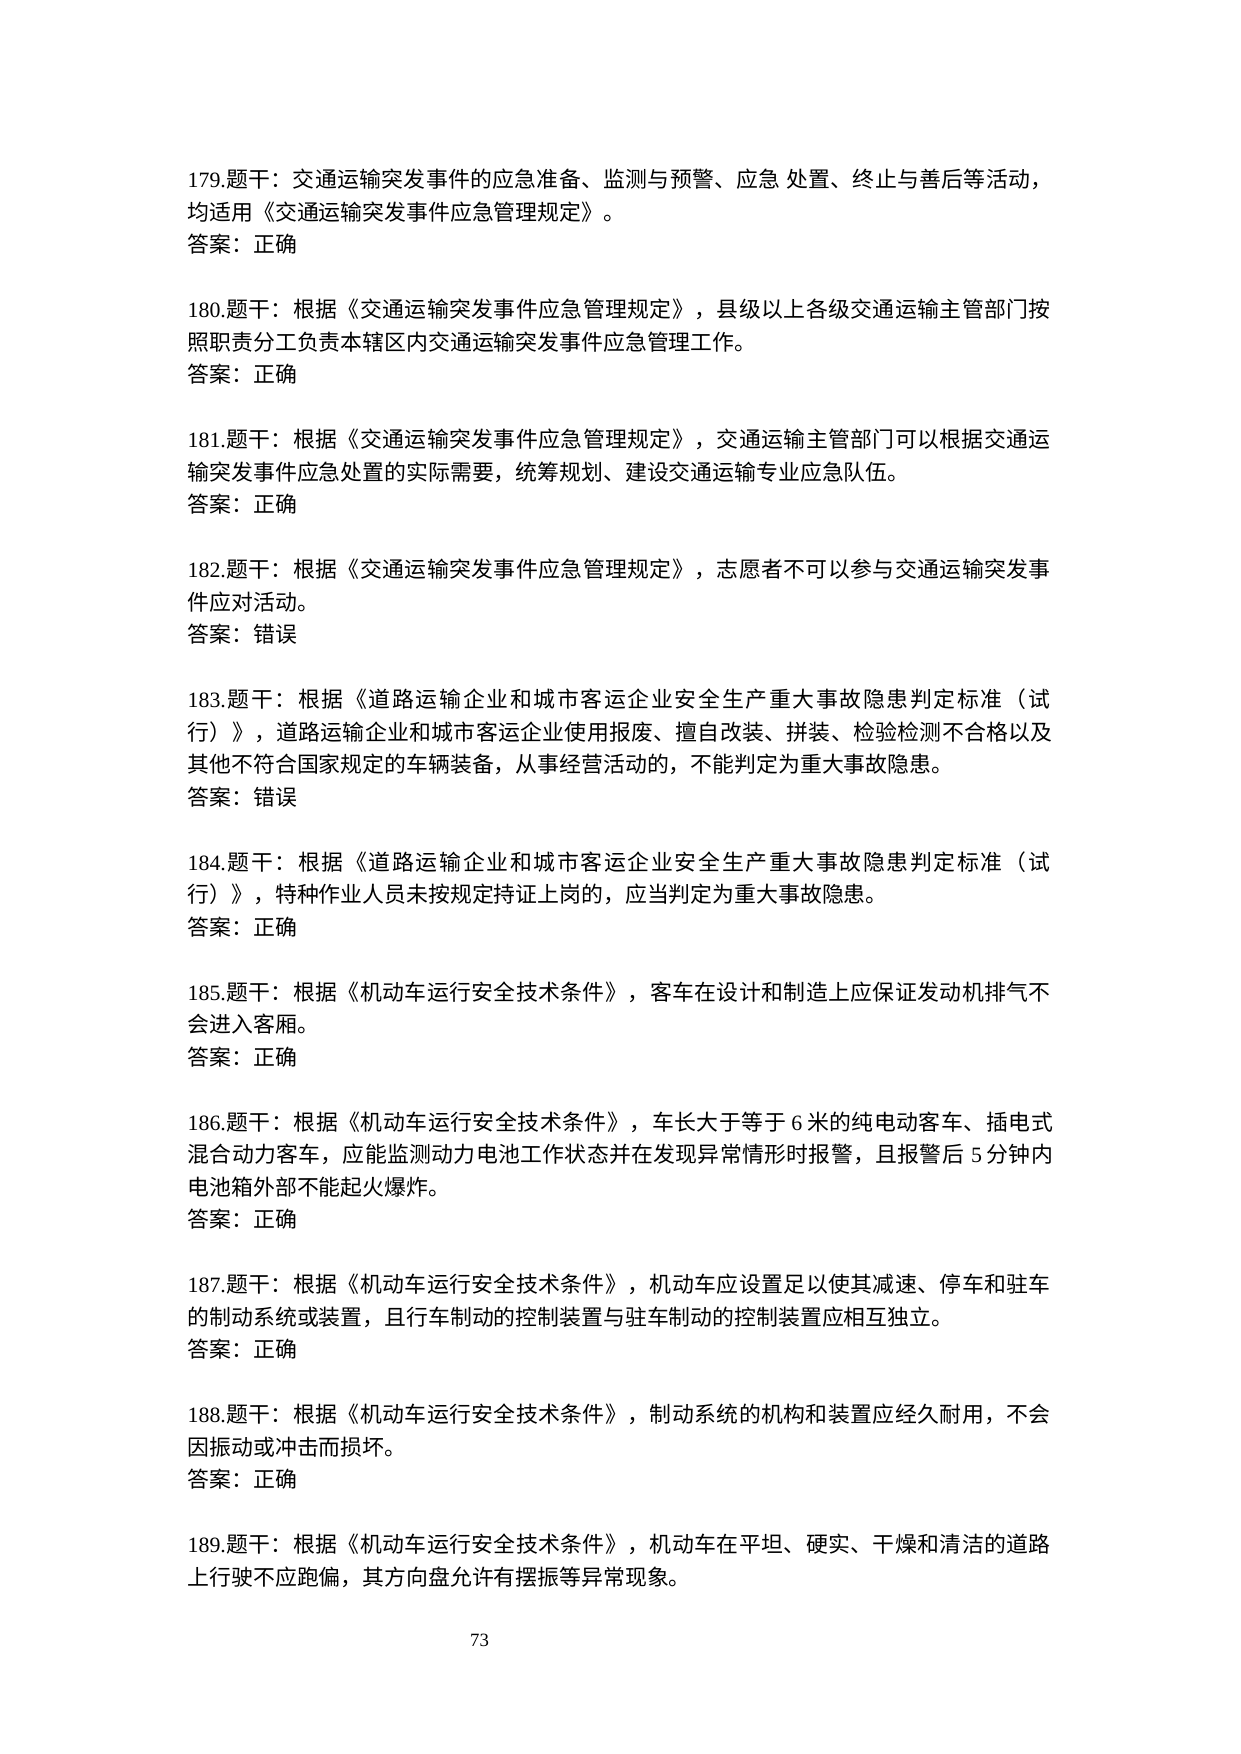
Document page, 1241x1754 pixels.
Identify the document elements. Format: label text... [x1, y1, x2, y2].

text 答案：正确 [187, 1202, 1053, 1234]
text 185.题干：根据《机动车运行安全技术条件》，客车在设计和制造上应保证发动机排气不会进入客厢。 [187, 974, 1053, 1039]
text 答案：错误 [187, 617, 1053, 649]
text 答案：正确 [187, 1462, 1053, 1494]
text 186.题干：根据《机动车运行安全技术条件》，车长大于等于6米的纯电动客车、插电式混合动力客车，应能监测动力电池工作状态并在发现异常情形时报警，且报警后5分钟内电池箱外部不能起火爆炸。 [187, 1104, 1053, 1202]
text 179.题干：交通运输突发事件的应急准备、监测与预警、应急 处置、终止与善后等活动，均适用《交通运输突发事件应急管理规定》。 [187, 162, 1053, 227]
text 答案：正确 [187, 909, 1053, 942]
text 180.题干：根据《交通运输突发事件应急管理规定》，县级以上各级交通运输主管部门按照职责分工负责本辖区内交通运输突发事件应急管理工作。 [187, 292, 1053, 357]
text 答案：错误 [187, 779, 1053, 812]
text 183.题干：根据《道路运输企业和城市客运企业安全生产重大事故隐患判定标准（试行）》，道路运输企业和城市客运企业使用报废、擅自改装、拼装、检验检测不合格以及其他不符合国家规定的车辆装备，从事经营活动的，不能判定为重大事故隐患。 [187, 682, 1053, 779]
text 188.题干：根据《机动车运行安全技术条件》，制动系统的机构和装置应经久耐用，不会因振动或冲击而损坏。 [187, 1397, 1053, 1462]
text 181.题干：根据《交通运输突发事件应急管理规定》，交通运输主管部门可以根据交通运输突发事件应急处置的实际需要，统筹规划、建设交通运输专业应急队伍。 [187, 422, 1053, 487]
text 184.题干：根据《道路运输企业和城市客运企业安全生产重大事故隐患判定标准（试行）》，特种作业人员未按规定持证上岗的，应当判定为重大事故隐患。 [187, 844, 1053, 909]
text 答案：正确 [187, 487, 1053, 519]
text 187.题干：根据《机动车运行安全技术条件》，机动车应设置足以使其减速、停车和驻车的制动系统或装置，且行车制动的控制装置与驻车制动的控制装置应相互独立。 [187, 1267, 1053, 1332]
text 189.题干：根据《机动车运行安全技术条件》，机动车在平坦、硬实、干燥和清洁的道路上行驶不应跑偏，其方向盘允许有摆振等异常现象。 [187, 1527, 1053, 1592]
text 答案：正确 [187, 357, 1053, 389]
text 答案：正确 [187, 1039, 1053, 1072]
text 182.题干：根据《交通运输突发事件应急管理规定》，志愿者不可以参与交通运输突发事件应对活动。 [187, 552, 1053, 617]
text 答案：正确 [187, 1332, 1053, 1364]
text 答案：正确 [187, 227, 1053, 259]
